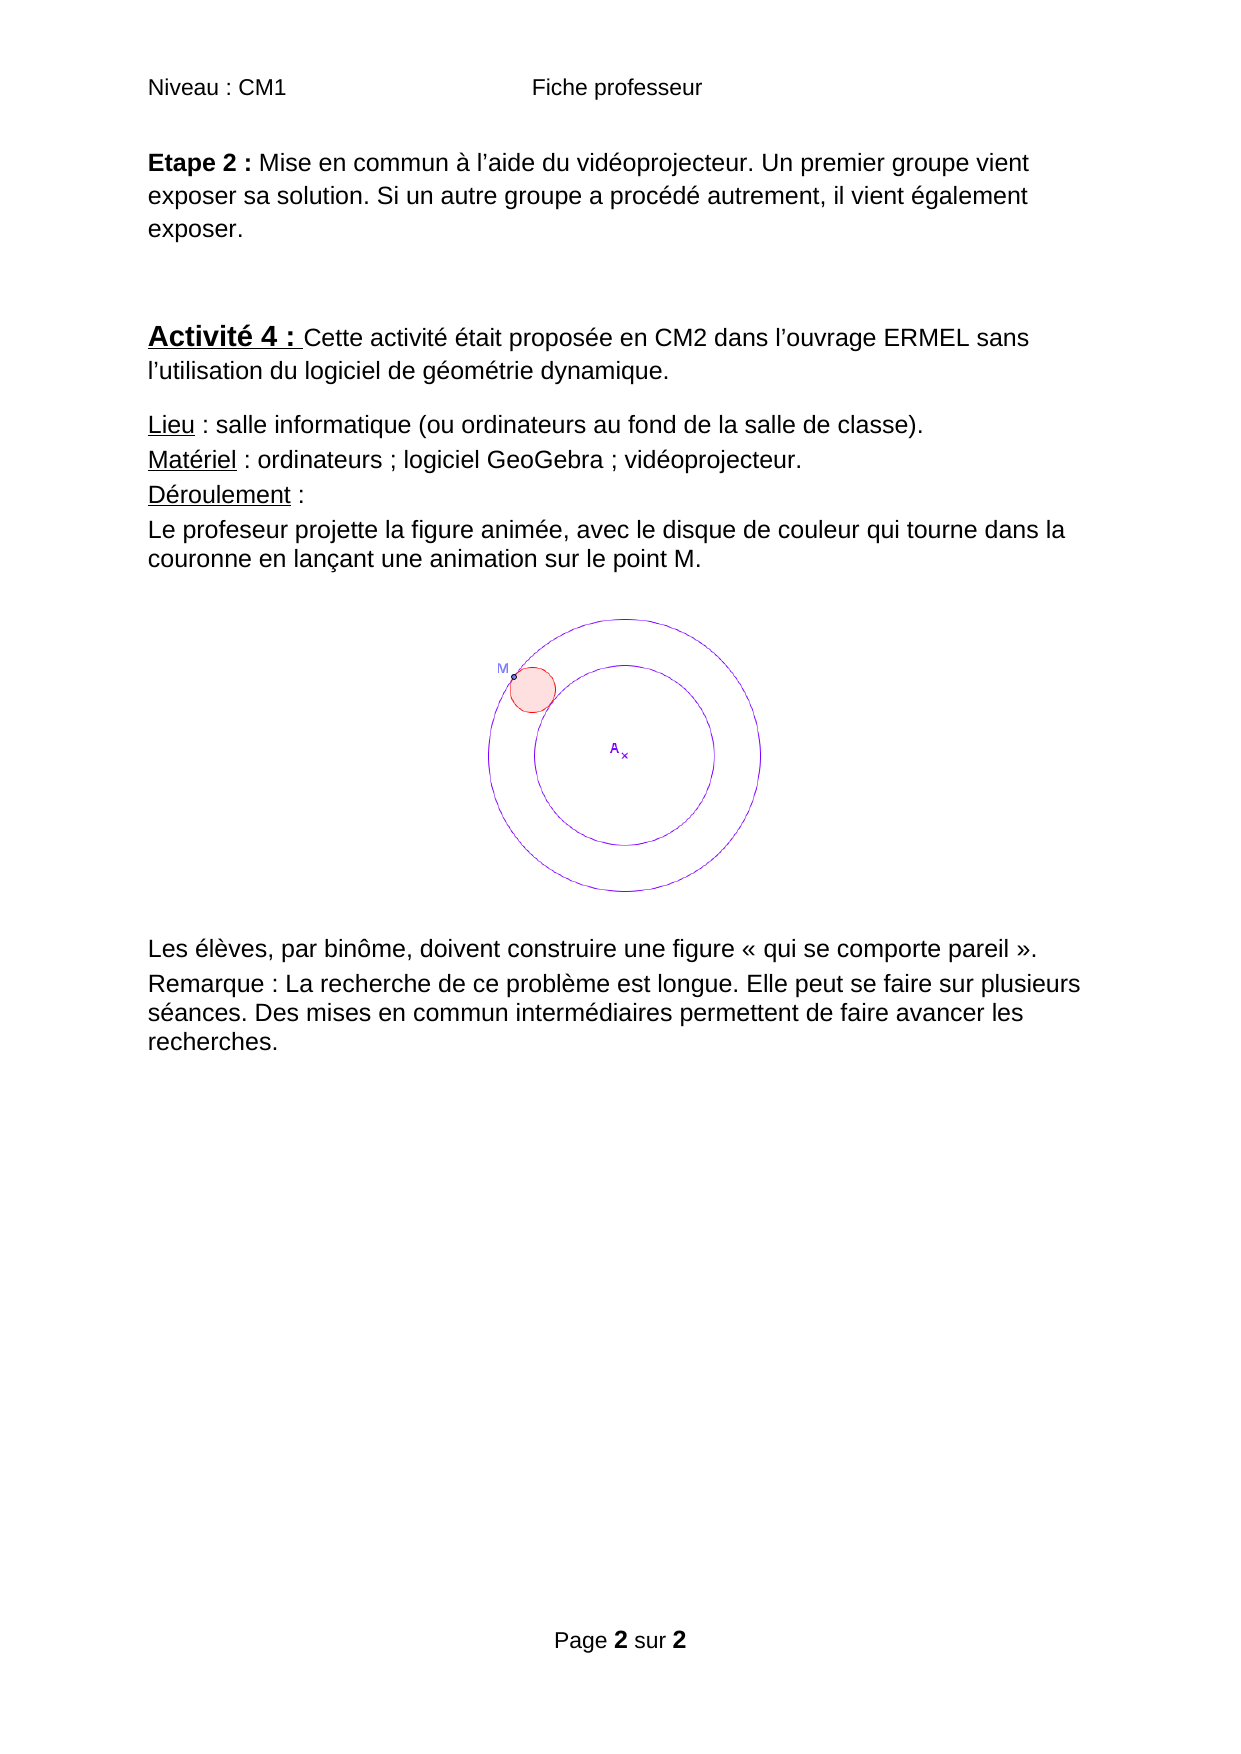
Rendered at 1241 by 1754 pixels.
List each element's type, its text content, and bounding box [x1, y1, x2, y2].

text Matériel : ordinateurs ; logiciel GeoGebra ; vidéoprojecteur. [148, 445, 1093, 474]
text Le profeseur projette la figure animée, avec le disque de couleur qui tourne dans la couronne en lançant une animation sur le point M. [148, 515, 1093, 573]
picture [471, 613, 769, 897]
text Lieu : salle informatique (ou ordinateurs au fond de la salle de classe). [148, 410, 1093, 439]
text Déroulement : [148, 480, 1093, 509]
text Les élèves, par binôme, doivent construire une figure « qui se comporte pareil ». [148, 934, 1093, 963]
text Etape 2 : Mise en commun à l’aide du vidéoprojecteur. Un premier groupe vient exposer sa solution. Si un autre groupe a procédé autrement, il vient également exposer. [148, 148, 1093, 242]
text Remarque : La recherche de ce problème est longue. Elle peut se faire sur plusieurs séances. Des mises en commun intermédiaires permettent de faire avancer les recherches. [148, 969, 1093, 1056]
text Activité 4 : Cette activité était proposée en CM2 dans l’ouvrage ERMEL sans l’utilisation du logiciel de géométrie dynamique. [148, 318, 1093, 385]
